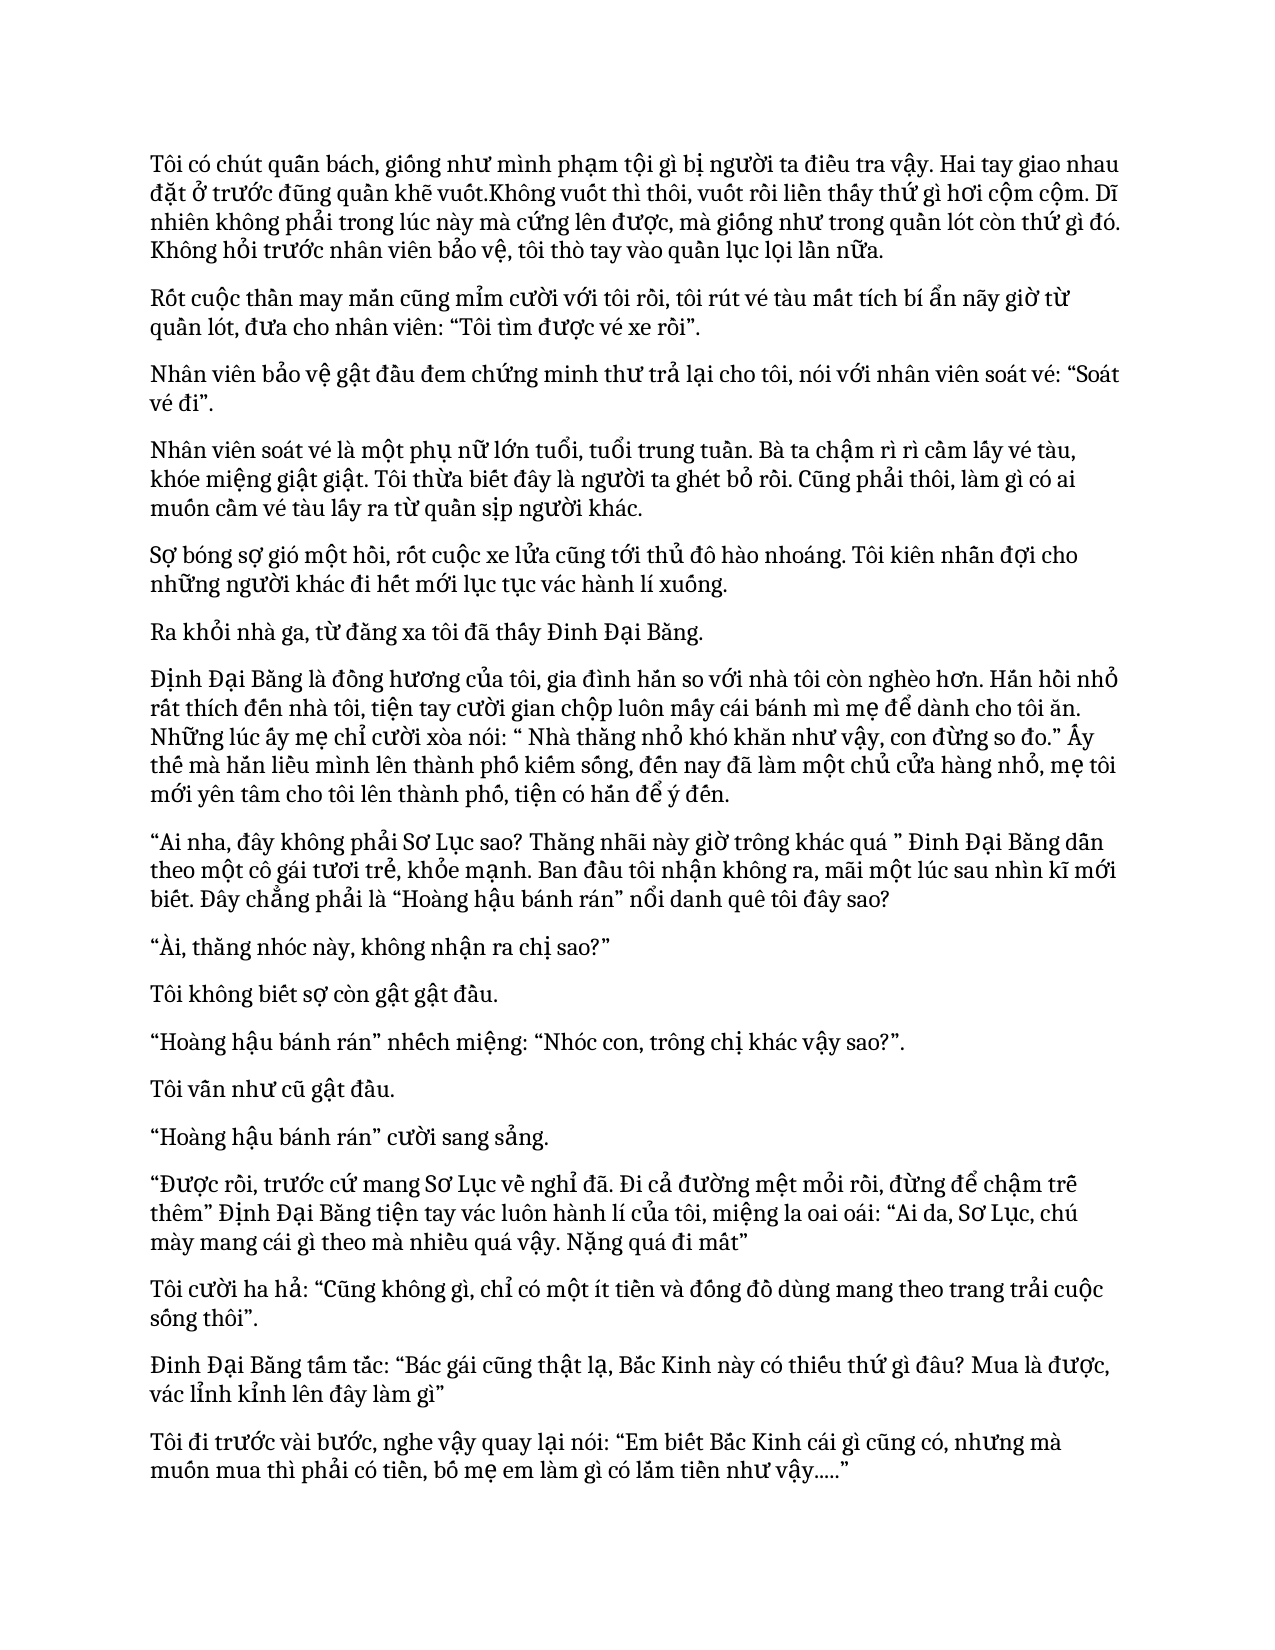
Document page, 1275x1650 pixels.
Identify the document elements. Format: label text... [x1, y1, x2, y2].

text Tôi không biết sợ còn gật gật đầu. [150, 980, 1125, 1009]
text “Ai nha, đây không phải Sơ Lục sao? Thằng nhãi này giờ trông khác quá ” Đinh Đại Bằng dẫn theo một cô gái tươi trẻ, khỏe mạnh. Ban đầu tôi nhận không ra, mãi một lúc sau nhìn kĩ mới biết. Đây chẳng phải là “Hoàng hậu bánh rán” nổi danh quê tôi đây sao? [150, 827, 1125, 914]
text Rốt cuộc thần may mắn cũng mỉm cười với tôi rồi, tôi rút vé tàu mất tích bí ẩn nãy giờ từ quần lót, đưa cho nhân viên: “Tôi tìm được vé xe rồi”. [150, 284, 1125, 341]
text Nhân viên soát vé là một phụ nữ lớn tuổi, tuổi trung tuần. Bà ta chậm rì rì cầm lấy vé tàu, khóe miệng giật giật. Tôi thừa biết đây là người ta ghét bỏ rồi. Cũng phải thôi, làm gì có ai muốn cầm vé tàu lấy ra từ quần sịp người khác. [150, 436, 1125, 522]
text Đinh Đại Bằng tấm tắc: “Bác gái cũng thật lạ, Bắc Kinh này có thiếu thứ gì đâu? Mua là được, vác lỉnh kỉnh lên đây làm gì” [150, 1351, 1125, 1409]
text “Hoàng hậu bánh rán” cười sang sảng. [150, 1122, 1125, 1151]
text Sợ bóng sợ gió một hồi, rốt cuộc xe lửa cũng tới thủ đô hào nhoáng. Tôi kiên nhẫn đợi cho những người khác đi hết mới lục tục vác hành lí xuống. [150, 541, 1125, 599]
text Tôi vẫn như cũ gật đầu. [150, 1075, 1125, 1104]
text Tôi cười ha hả: “Cũng không gì, chỉ có một ít tiền và đống đồ dùng mang theo trang trải cuộc sống thôi”. [150, 1275, 1125, 1332]
text Tôi đi trước vài bước, nghe vậy quay lại nói: “Em biết Bắc Kinh cái gì cũng có, nhưng mà muốn mua thì phải có tiền, bố mẹ em làm gì có lắm tiền như vậy.....” [150, 1427, 1125, 1485]
text “Hoàng hậu bánh rán” nhếch miệng: “Nhóc con, trông chị khác vậy sao?”. [150, 1027, 1125, 1056]
text Ra khỏi nhà ga, từ đằng xa tôi đã thấy Đinh Đại Bằng. [150, 617, 1125, 646]
text Tôi có chút quẫn bách, giống như mình phạm tội gì bị người ta điều tra vậy. Hai tay giao nhau đặt ở trước đũng quần khẽ vuốt.Không vuốt thì thôi, vuốt rồi liền thấy thứ gì hơi cộm cộm. Dĩ nhiên không phải trong lúc này mà cứng lên được, mà giống như trong quần lót còn thứ gì đó. Không hỏi trước nhân viên bảo vệ, tôi thò tay vào quần lục lọi lần nữa. [150, 150, 1125, 265]
text Định Đại Bằng là đồng hương của tôi, gia đình hắn so với nhà tôi còn nghèo hơn. Hắn hồi nhỏ rất thích đến nhà tôi, tiện tay cười gian chộp luôn mấy cái bánh mì mẹ để dành cho tôi ăn. Những lúc ấy mẹ chỉ cười xòa nói: “ Nhà thằng nhỏ khó khăn như vậy, con đừng so đo.” Ấy thế mà hắn liều mình lên thành phố kiếm sống, đến nay đã làm một chủ cửa hàng nhỏ, mẹ tôi mới yên tâm cho tôi lên thành phố, tiện có hắn để ý đến. [150, 665, 1125, 809]
text Nhân viên bảo vệ gật đầu đem chứng minh thư trả lại cho tôi, nói với nhân viên soát vé: “Soát vé đi”. [150, 360, 1125, 417]
text “Được rồi, trước cứ mang Sơ Lục về nghỉ đã. Đi cả đường mệt mỏi rồi, đừng để chậm trễ thêm” Định Đại Bằng tiện tay vác luôn hành lí của tôi, miệng la oai oái: “Ai da, Sơ Lục, chú mày mang cái gì theo mà nhiều quá vậy. Nặng quá đi mất” [150, 1170, 1125, 1256]
text “Ài, thằng nhóc này, không nhận ra chị sao?” [150, 932, 1125, 961]
